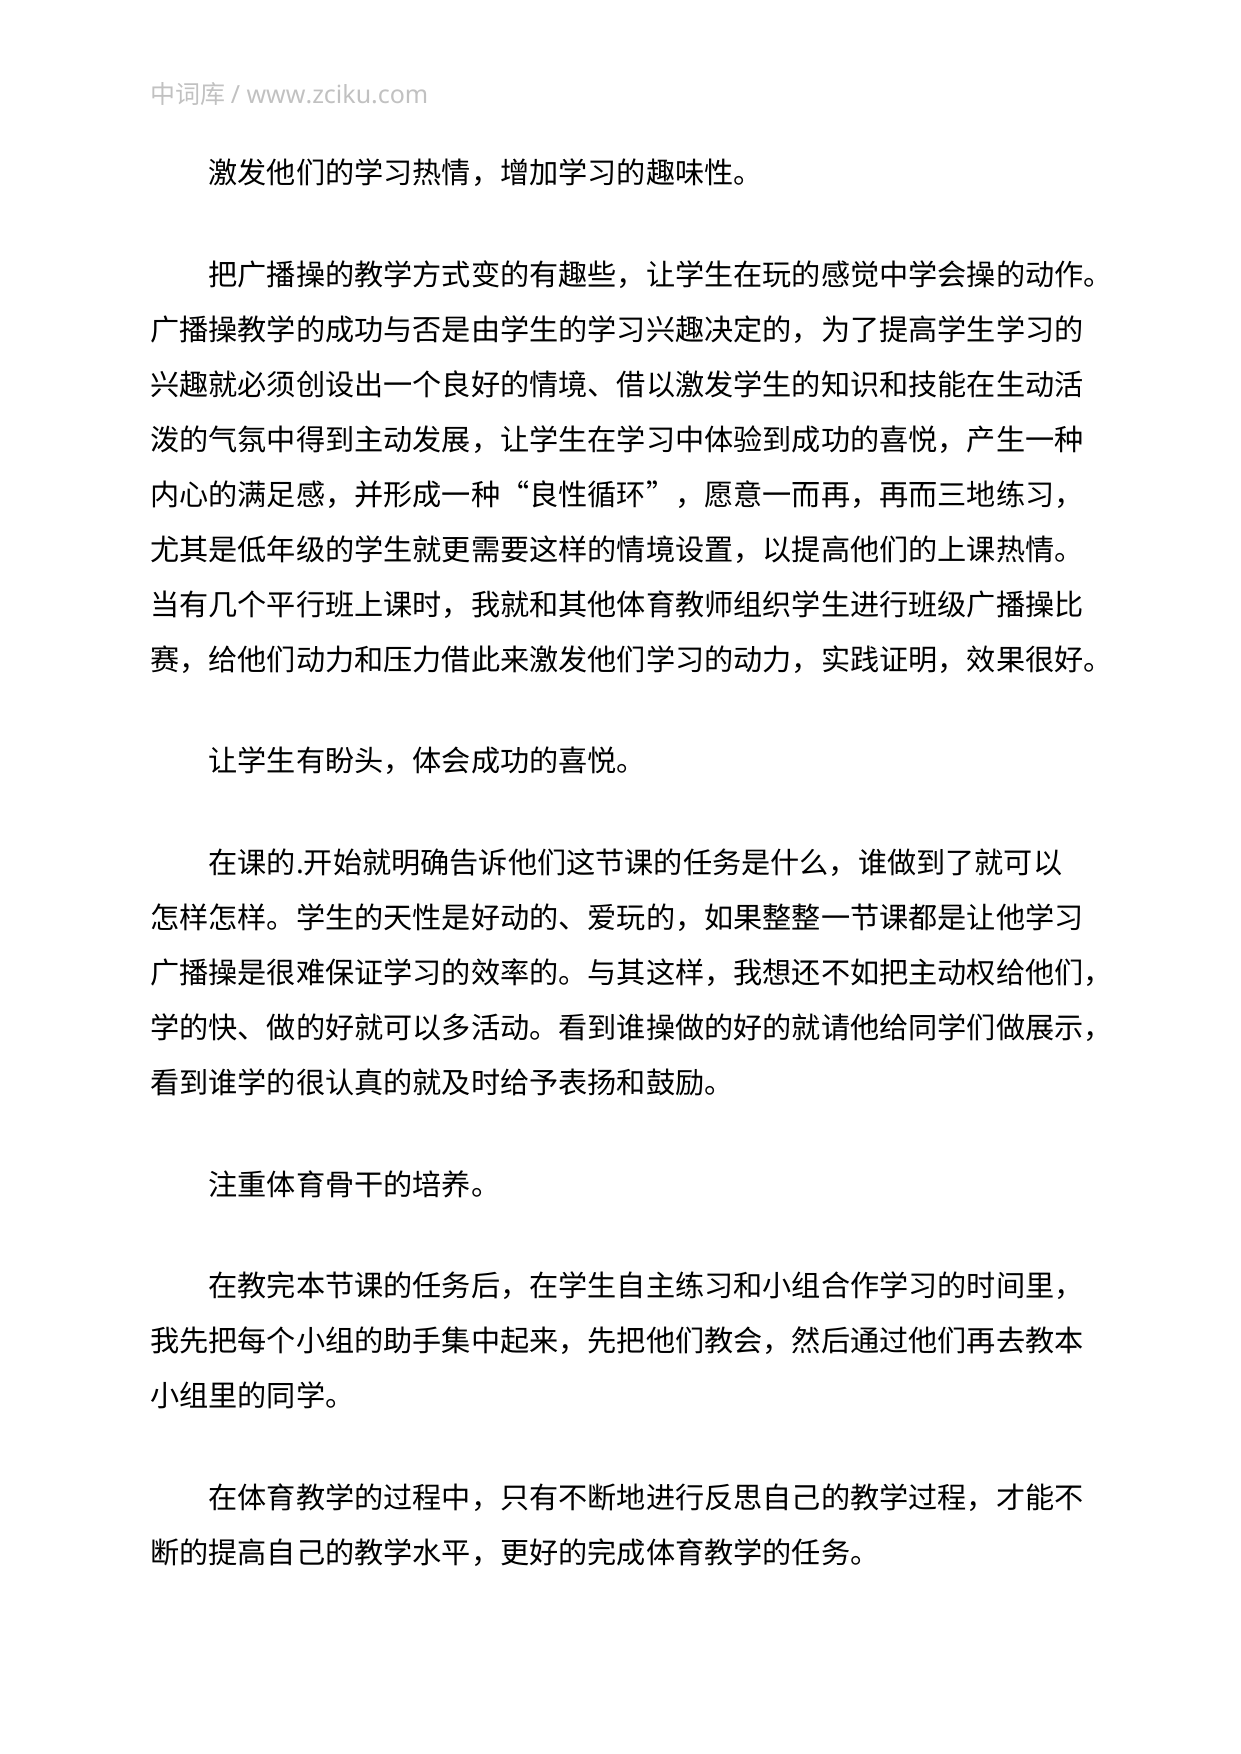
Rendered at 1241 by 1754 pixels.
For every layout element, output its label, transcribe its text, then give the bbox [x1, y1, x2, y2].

text 在课的.开始就明确告诉他们这节课的任务是什么，谁做到了就可以怎样怎样。学生的天性是好动的、爱玩的，如果整整一节课都是让他学习广播操是很难保证学习的效率的。与其这样，我想还不如把主动权给他们，学的快、做的好就可以多活动。看到谁操做的好的就请他给同学们做展示，看到谁学的很认真的就及时给予表扬和鼓励。 [150, 839, 1090, 1102]
text 注重体育骨干的培养。 [150, 1161, 1090, 1203]
text 在教完本节课的任务后，在学生自主练习和小组合作学习的时间里，我先把每个小组的助手集中起来，先把他们教会，然后通过他们再去教本小组里的同学。 [150, 1263, 1090, 1415]
text 把广播操的教学方式变的有趣些，让学生在玩的感觉中学会操的动作。广播操教学的成功与否是由学生的学习兴趣决定的，为了提高学生学习的兴趣就必须创设出一个良好的情境、借以激发学生的知识和技能在生动活泼的气氛中得到主动发展，让学生在学习中体验到成功的喜悦，产生一种内心的满足感，并形成一种“良性循环”，愿意一而再，再而三地练习，尤其是低年级的学生就更需要这样的情境设置，以提高他们的上课热情。当有几个平行班上课时，我就和其他体育教师组织学生进行班级广播操比赛，给他们动力和压力借此来激发他们学习的动力，实践证明，效果很好。 [150, 252, 1090, 678]
text 在体育教学的过程中，只有不断地进行反思自己的教学过程，才能不断的提高自己的教学水平，更好的完成体育教学的任务。 [150, 1474, 1090, 1572]
text 激发他们的学习热情，增加学习的趣味性。 [150, 150, 1090, 192]
text 让学生有盼头，体会成功的喜悦。 [150, 738, 1090, 780]
